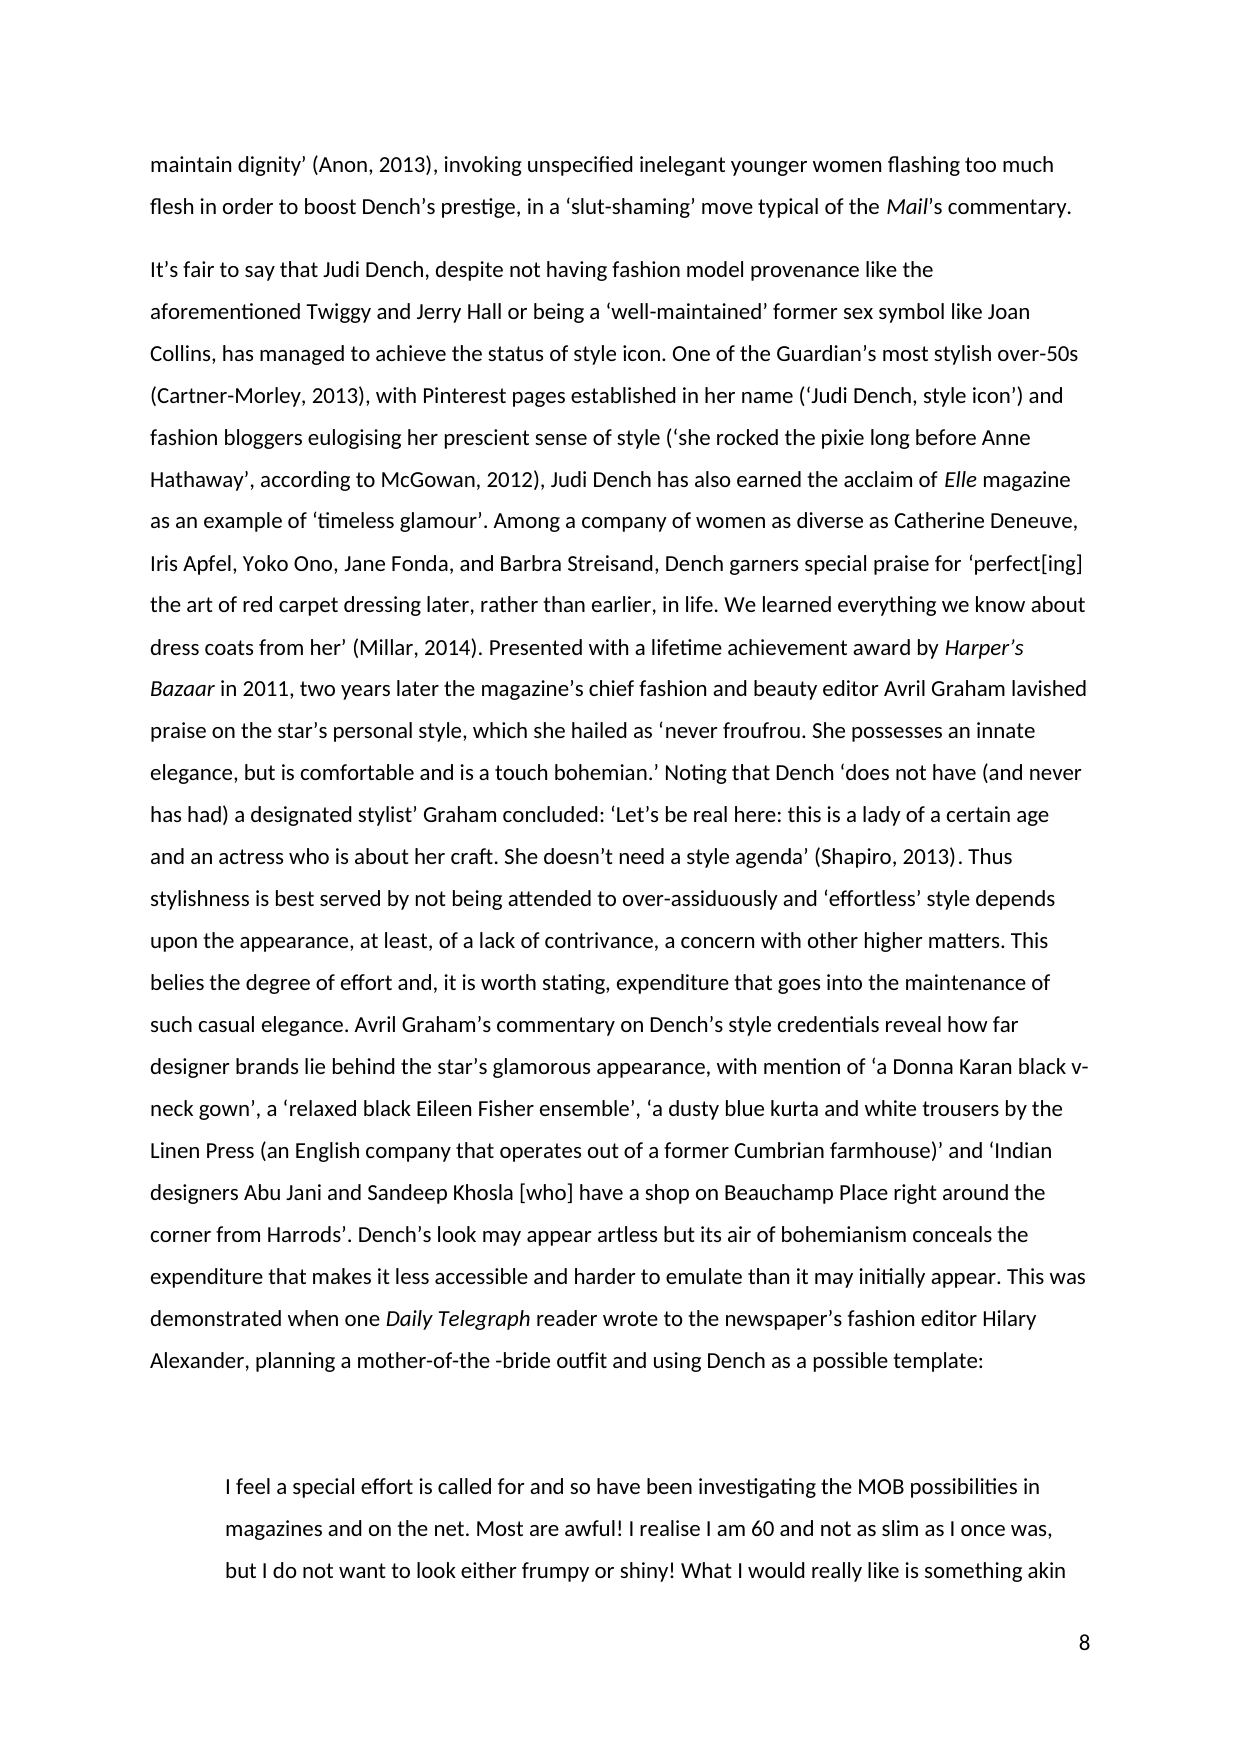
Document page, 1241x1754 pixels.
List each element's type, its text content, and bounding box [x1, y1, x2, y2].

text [150, 150, 1090, 220]
text It’s fair to say that Judi Dench, despite not having fashion model provenance like the aforementioned Twiggy and Jerry Hall or being a ‘well-maintained’ former sex symbol like Joan Collins, has managed to achieve the status of style icon. One of the Guardian’s most stylish over-50s (Cartner-Morley, 2013), with Pinterest pages established in her name (‘Judi Dench, style icon’) and fashion bloggers eulogising her prescient sense of style (‘she rocked the pixie long before Anne Hathaway’, according to McGowan, 2012), Judi Dench has also earned the acclaim of Elle magazine as an example of ‘timeless glamour’. Among a company of women as diverse as Catherine Deneuve, Iris Apfel, Yoko Ono, Jane Fonda, and Barbra Streisand, Dench garners special praise for ‘perfect[ing] the art of red carpet dressing later, rather than earlier, in life. We learned everything we know about dress coats from her’ (Millar, 2014). Presented with a lifetime achievement award by Harper’s Bazaar in 2011, two years later the magazine’s chief fashion and beauty editor Avril Graham lavished praise on the star’s personal style, which she hailed as ‘never froufrou. She possesses an innate elegance, but is comfortable and is a touch bohemian.’ Noting that Dench ‘does not have (and never has had) a designated stylist’ Graham concluded: ‘Let’s be real here: this is a lady of a certain age and an actress who is about her craft. She doesn’t need a style agenda’ (Shapiro, 2013). Thus stylishness is best served by not being attended to over-assiduously and ‘effortless’ style depends upon the appearance, at least, of a lack of contrivance, a concern with other higher matters. This belies the degree of effort and, it is worth stating, expenditure that goes into the maintenance of such casual elegance. Avril Graham’s commentary on Dench’s style credentials reveal how far designer brands lie behind the star’s glamorous appearance, with mention of ‘a Donna Karan black v-neck gown’, a ‘relaxed black Eileen Fisher ensemble’, ‘a dusty blue kurta and white trousers by the Linen Press (an English company that operates out of a former Cumbrian farmhouse)’ and ‘Indian designers Abu Jani and Sandeep Khosla [who] have a shop on Beauchamp Place right around the corner from Harrods’. Dench’s look may appear artless but its air of bohemianism conceals the expenditure that makes it less accessible and harder to emulate than it may initially appear. This was demonstrated when one Daily Telegraph reader wrote to the newspaper’s fashion editor Hilary Alexander, planning a mother-of-the -bride outfit and using Dench as a possible template: [150, 255, 1090, 1374]
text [225, 1472, 1090, 1584]
